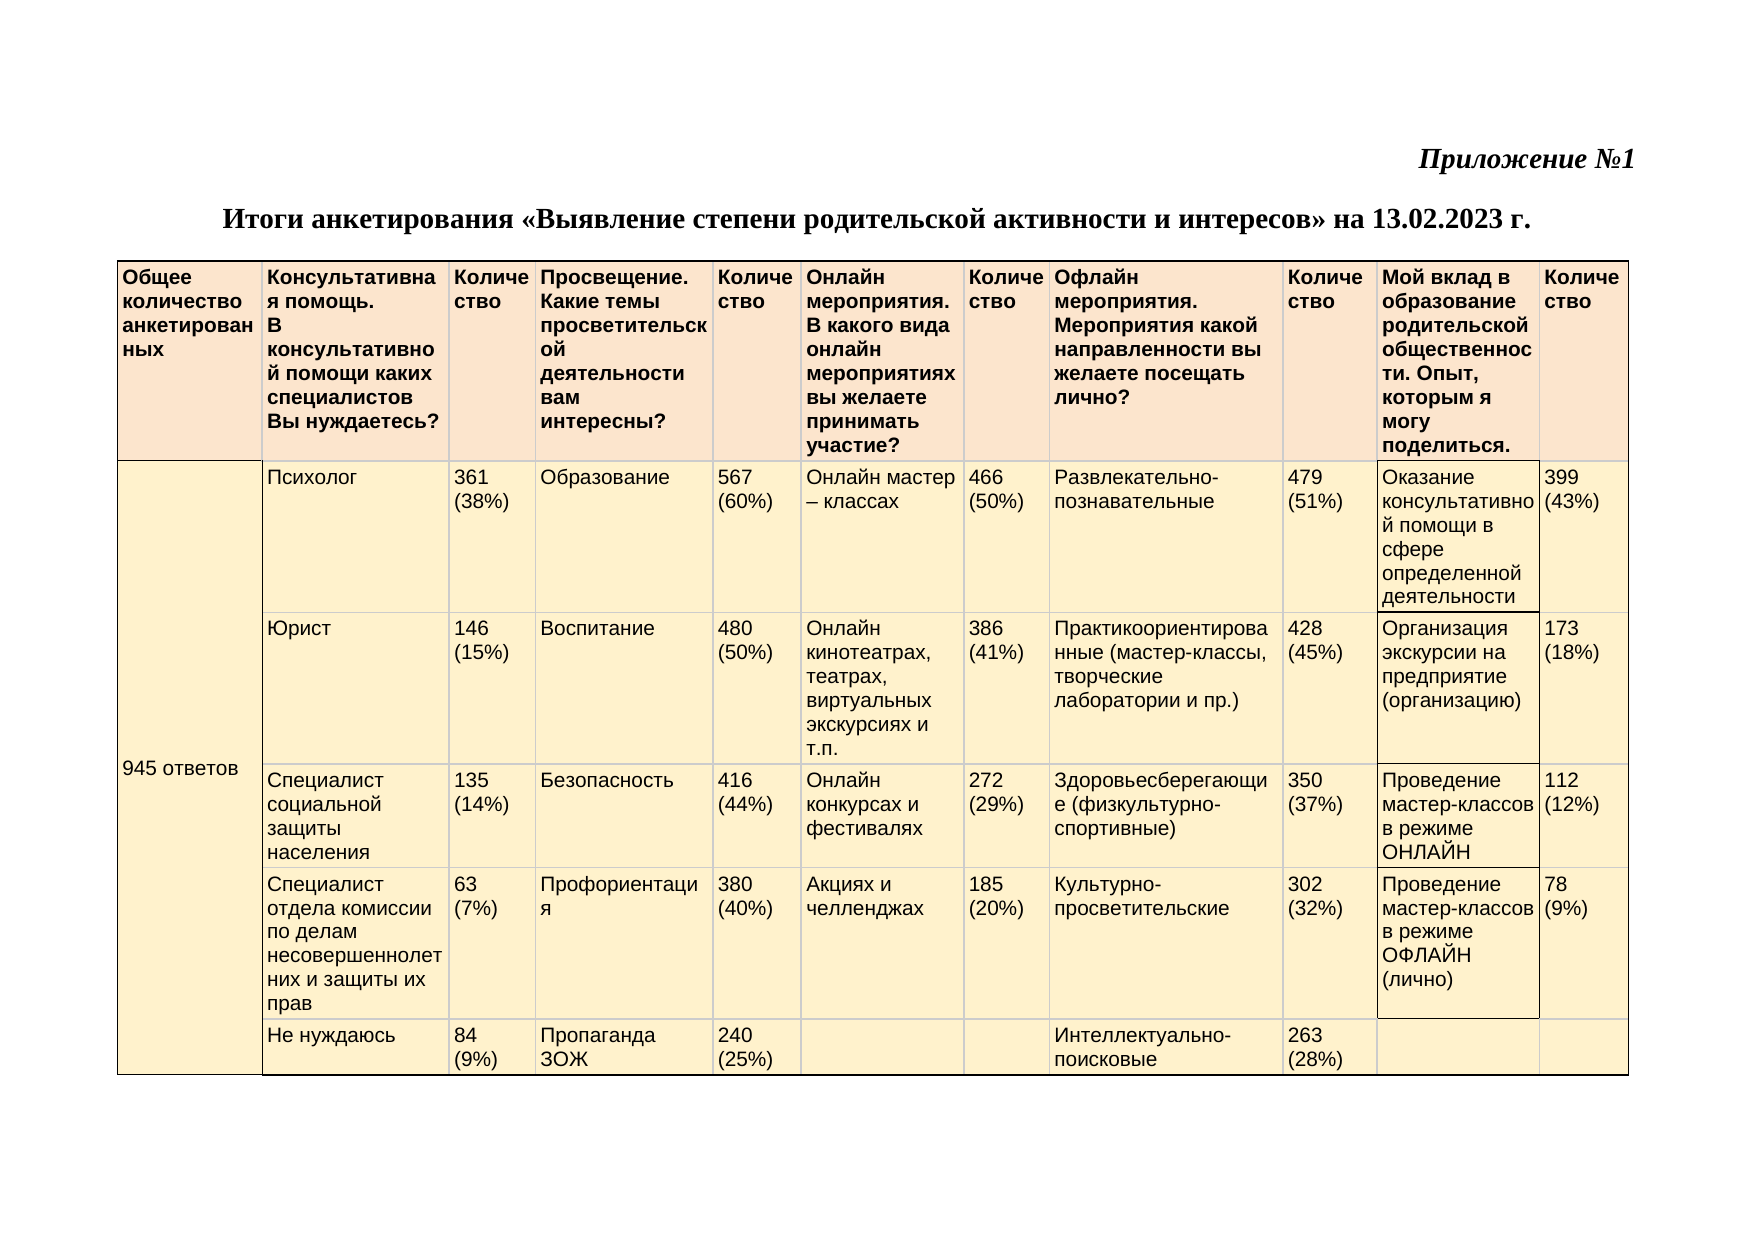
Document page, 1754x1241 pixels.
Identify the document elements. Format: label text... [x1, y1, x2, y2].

table_cell Организация экскурсии на предприятие (организацию) [1378, 613, 1539, 763]
table_header Количество [450, 262, 535, 460]
table_header Консультативная помощь. В консультативной помощи каких специалистов Вы нуждаетесь? [263, 262, 448, 460]
table_cell Специалист социальной защиты населения [263, 765, 448, 867]
table_cell Психолог [263, 462, 448, 611]
table_cell Оказание консультативной помощи в сфере определенной деятельности [1378, 461, 1539, 611]
table_cell Онлайн конкурсах и фестивалях [802, 765, 963, 867]
table_cell 263 (28%) [1284, 1020, 1376, 1074]
table_cell 380 (40%) [714, 868, 800, 1018]
table_cell Акциях и челленджах [802, 868, 963, 1018]
table_cell 480 (50%) [714, 613, 800, 763]
table_cell 240 (25%) [714, 1020, 800, 1074]
table_header Общее количество анкетированных [118, 262, 261, 460]
table_cell Безопасность [536, 765, 712, 867]
table_cell [1540, 1020, 1628, 1074]
table_cell [802, 1020, 963, 1074]
table_header Мой вклад в образование родительской общественности. Опыт, которым я могу поделиться. [1378, 262, 1539, 460]
table_cell 135 (14%) [450, 765, 535, 867]
table_cell [965, 1020, 1049, 1074]
table_cell 567 (60%) [714, 462, 800, 611]
table_header Офлайн мероприятия. Мероприятия какой направленности вы желаете посещать лично? [1050, 262, 1282, 460]
table_cell 272 (29%) [965, 765, 1049, 867]
table_cell 173 (18%) [1540, 613, 1628, 763]
text Приложение №1 [118, 142, 1636, 175]
table_cell Проведение мастер-классов в режиме ОНЛАЙН [1378, 764, 1539, 867]
table_cell Юрист [263, 613, 448, 763]
table_cell Онлайн кинотеатрах, театрах, виртуальных экскурсиях и т.п. [802, 613, 963, 763]
table_header Количество [965, 262, 1049, 460]
table_cell Специалист отдела комиссии по делам несовершеннолетних и защиты их прав [263, 868, 448, 1018]
table_cell Не нуждаюсь [263, 1020, 448, 1074]
table_cell Здоровьесберегающие (физкультурно-спортивные) [1050, 765, 1282, 867]
table_cell 78 (9%) [1540, 868, 1628, 1018]
table_cell 399 (43%) [1540, 462, 1628, 611]
table_cell 361 (38%) [450, 462, 535, 611]
text Итоги анкетирования «Выявление степени родительской активности и интересов» на 13.02.2023 г. [118, 201, 1636, 234]
table_header Онлайн мероприятия. В какого вида онлайн мероприятиях вы желаете принимать участие? [802, 262, 963, 460]
table_cell 350 (37%) [1284, 765, 1377, 867]
table_cell Интеллектуально-поисковые [1050, 1020, 1282, 1074]
table_cell 386 (41%) [965, 613, 1049, 763]
table_cell Воспитание [536, 613, 712, 763]
table_cell Образование [536, 462, 712, 611]
table_cell 416 (44%) [714, 765, 800, 867]
table_cell [1378, 1019, 1539, 1074]
table_cell 466 (50%) [965, 462, 1049, 611]
table_cell 84 (9%) [450, 1020, 535, 1074]
table_cell 146 (15%) [450, 613, 535, 763]
table_cell 428 (45%) [1284, 613, 1377, 763]
table_cell Практикоориентированные (мастер-классы, творческие лаборатории и пр.) [1050, 613, 1282, 763]
table_cell Культурно-просветительские [1050, 868, 1282, 1018]
table_header Просвещение. Какие темы просветительской деятельности вам интересны? [536, 262, 712, 460]
table_cell Проведение мастер-классов в режиме ОФЛАЙН (лично) [1378, 868, 1539, 1018]
table_cell Профориентация [536, 868, 712, 1018]
table_cell Развлекательно-познавательные [1050, 462, 1282, 611]
table_header Количество [714, 262, 800, 460]
table_cell 185 (20%) [965, 868, 1049, 1018]
table_cell Онлайн мастер – классах [802, 462, 963, 611]
table_header Количество [1540, 262, 1628, 460]
table_cell 945 ответов [118, 461, 262, 1074]
table_cell 479 (51%) [1284, 462, 1377, 611]
table_cell 63 (7%) [450, 868, 535, 1018]
table_cell Пропаганда ЗОЖ [536, 1020, 712, 1074]
table_header Количество [1284, 262, 1376, 460]
table_cell 302 (32%) [1284, 868, 1377, 1018]
table_cell 112 (12%) [1540, 765, 1628, 867]
